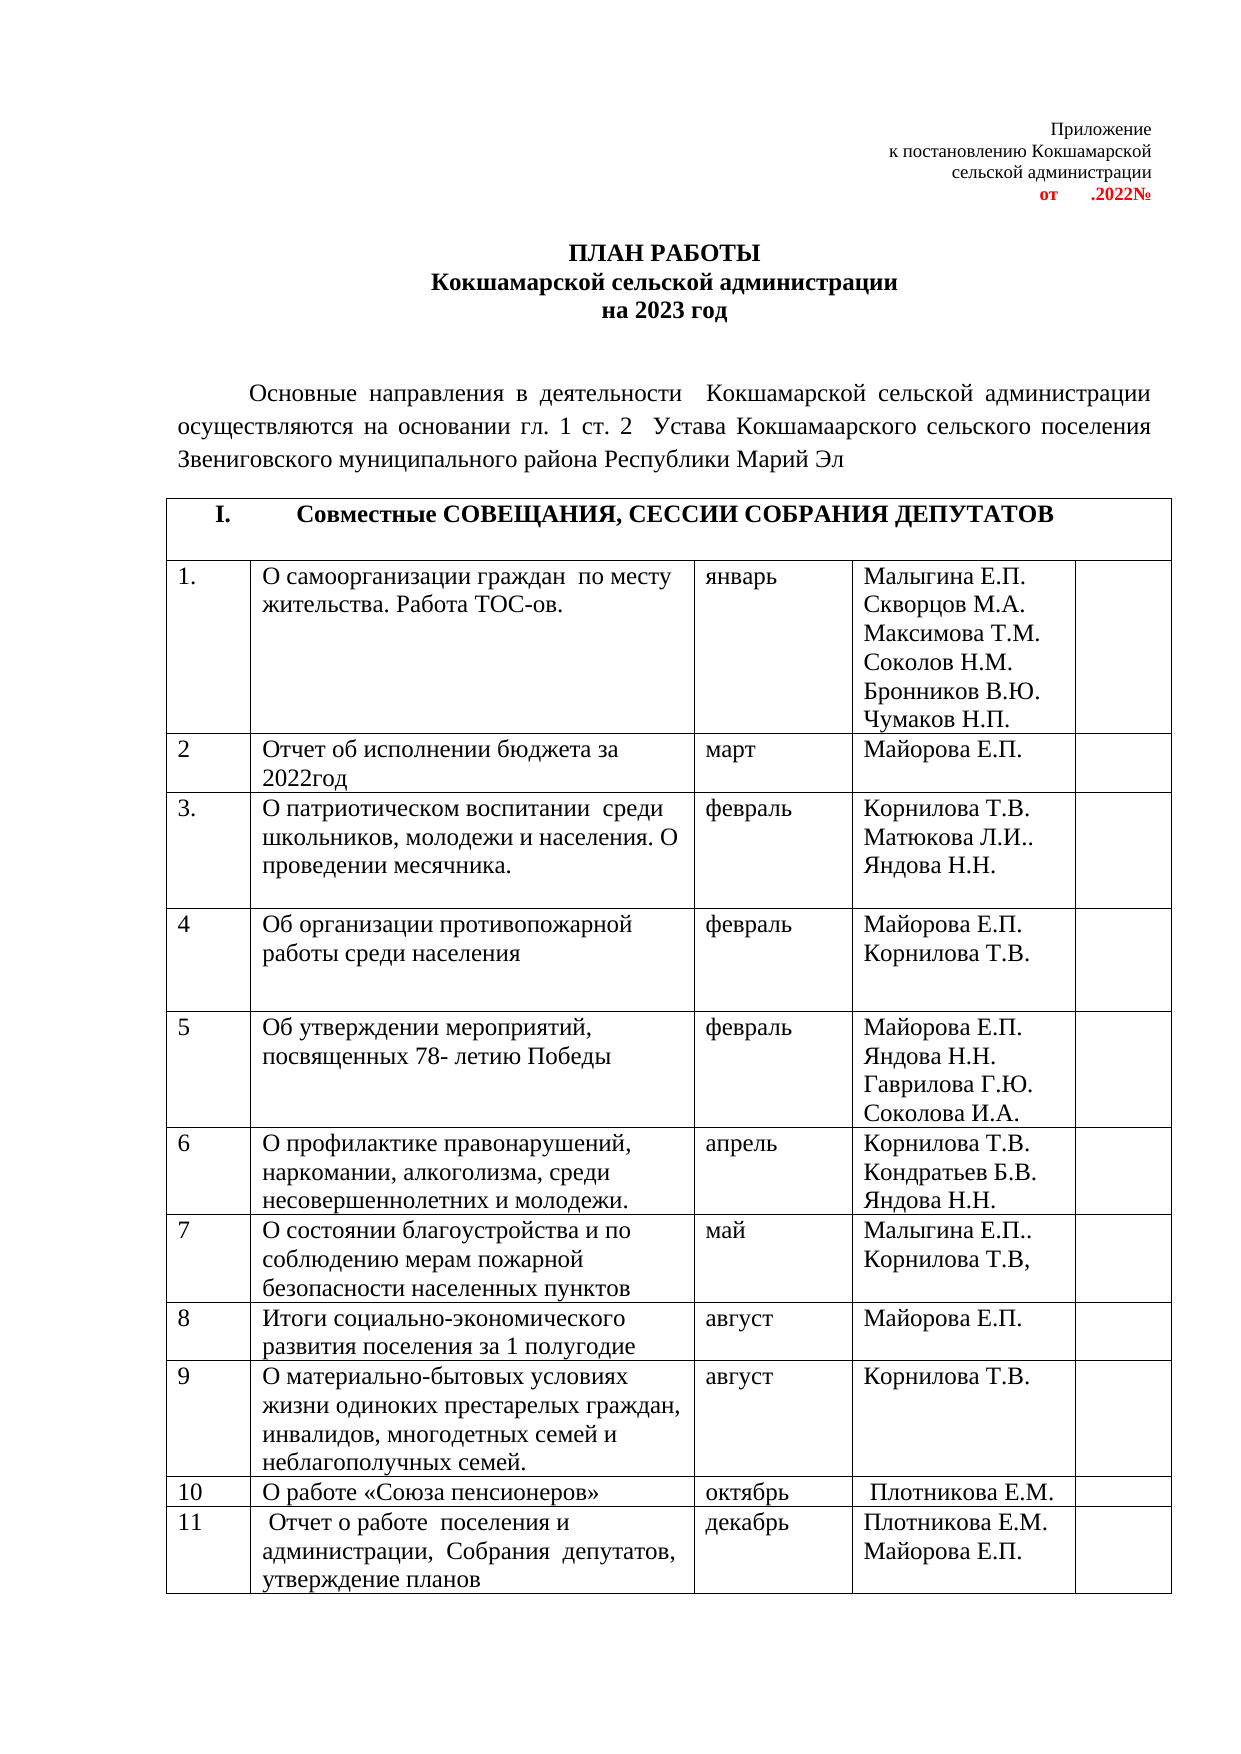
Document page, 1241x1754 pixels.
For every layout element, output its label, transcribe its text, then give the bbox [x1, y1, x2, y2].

table_cell Малыгина Е.П. Скворцов М.А. Максимова Т.М. Соколов Н.М. Бронников В.Ю. Чумаков Н.П. [853, 561, 1075, 733]
table_cell Отчет об исполнении бюджета за 2022год [251, 734, 694, 792]
table_cell Об утверждении мероприятий, посвященных 78- летию Победы [251, 1012, 694, 1127]
table_cell 5 [167, 1012, 250, 1127]
text на 2023 год [177, 295, 1152, 324]
table_cell [1076, 734, 1171, 792]
table_cell апрель [695, 1128, 852, 1214]
table_cell О состоянии благоустройства и по соблюдению мерам пожарной безопасности населенных пунктов [251, 1215, 694, 1302]
text Основные направления в деятельности Кокшамарской сельской администрации осуществляются на основании гл. 1 ст. 2 Устава Кокшамаарского сельского поселения Звениговского муниципального района Республики Марий Эл [177, 378, 1152, 473]
table_cell 2 [167, 734, 250, 792]
table_cell 3. [167, 793, 250, 908]
table_cell [1076, 1303, 1171, 1360]
table_cell [1076, 561, 1171, 733]
table_cell [1076, 1012, 1171, 1127]
table_cell О профилактике правонарушений, наркомании, алкоголизма, среди несовершеннолетних и молодежи. [251, 1128, 694, 1214]
table_cell [1076, 909, 1171, 1011]
table_cell август [695, 1303, 852, 1360]
table_cell Корнилова Т.В. Кондратьев Б.В. Яндова Н.Н. [853, 1128, 1075, 1214]
table_cell 9 [167, 1361, 250, 1476]
table_cell Плотникова Е.М. Майорова Е.П. [853, 1507, 1075, 1593]
table_cell 6 [167, 1128, 250, 1214]
text Приложение [177, 118, 1152, 140]
table_cell Плотникова Е.М. [853, 1477, 1075, 1506]
table_cell Майорова Е.П. Корнилова Т.В. [853, 909, 1075, 1011]
table_cell Корнилова Т.В. Матюкова Л.И.. Яндова Н.Н. [853, 793, 1075, 908]
table_cell О работе «Союза пенсионеров» [251, 1477, 694, 1506]
table_cell Итоги социально-экономического развития поселения за 1 полугодие [251, 1303, 694, 1360]
table_cell Корнилова Т.В. [853, 1361, 1075, 1476]
table_cell Малыгина Е.П.. Корнилова Т.В, [853, 1215, 1075, 1302]
table_cell октябрь [695, 1477, 852, 1506]
text ПЛАН РАБОТЫ [177, 238, 1152, 267]
table_cell февраль [695, 793, 852, 908]
table_cell август [695, 1361, 852, 1476]
table_cell 4 [167, 909, 250, 1011]
text Кокшамарской сельской администрации [177, 267, 1152, 295]
table_cell О материально-бытовых условиях жизни одиноких престарелых граждан, инвалидов, многодетных семей и неблагополучных семей. [251, 1361, 694, 1476]
text сельской администрации [177, 161, 1152, 183]
table_cell март [695, 734, 852, 792]
table_cell [1076, 1128, 1171, 1214]
table_cell Майорова Е.П. [853, 1303, 1075, 1360]
table_cell 11 [167, 1507, 250, 1593]
table_cell О самоорганизации граждан по месту жительства. Работа ТОС-ов. [251, 561, 694, 733]
table_cell [1076, 1507, 1171, 1593]
table_cell Отчет о работе поселения и администрации, Собрания депутатов, утверждение планов [251, 1507, 694, 1593]
table_cell Об организации противопожарной работы среди населения [251, 909, 694, 1011]
table_header Совместные СОВЕЩАНИЯ, СЕССИИ СОБРАНИЯ ДЕПУТАТОВ [167, 499, 1171, 560]
table_cell [1076, 1361, 1171, 1476]
table_cell декабрь [695, 1507, 852, 1593]
table_cell Майорова Е.П. Яндова Н.Н. Гаврилова Г.Ю. Соколова И.А. [853, 1012, 1075, 1127]
table_cell О патриотическом воспитании среди школьников, молодежи и населения. О проведении месячника. [251, 793, 694, 908]
table_cell 1. [167, 561, 250, 733]
table_cell 7 [167, 1215, 250, 1302]
table_cell январь [695, 561, 852, 733]
table_cell 10 [167, 1477, 250, 1506]
text от .2022№ [177, 183, 1152, 204]
table_cell [1076, 793, 1171, 908]
table_cell февраль [695, 1012, 852, 1127]
table_cell 8 [167, 1303, 250, 1360]
table_cell Майорова Е.П. [853, 734, 1075, 792]
table_cell [1076, 1215, 1171, 1302]
text к постановлению Кокшамарской [177, 140, 1152, 161]
table_cell февраль [695, 909, 852, 1011]
table_cell [1076, 1477, 1171, 1506]
table_cell май [695, 1215, 852, 1302]
